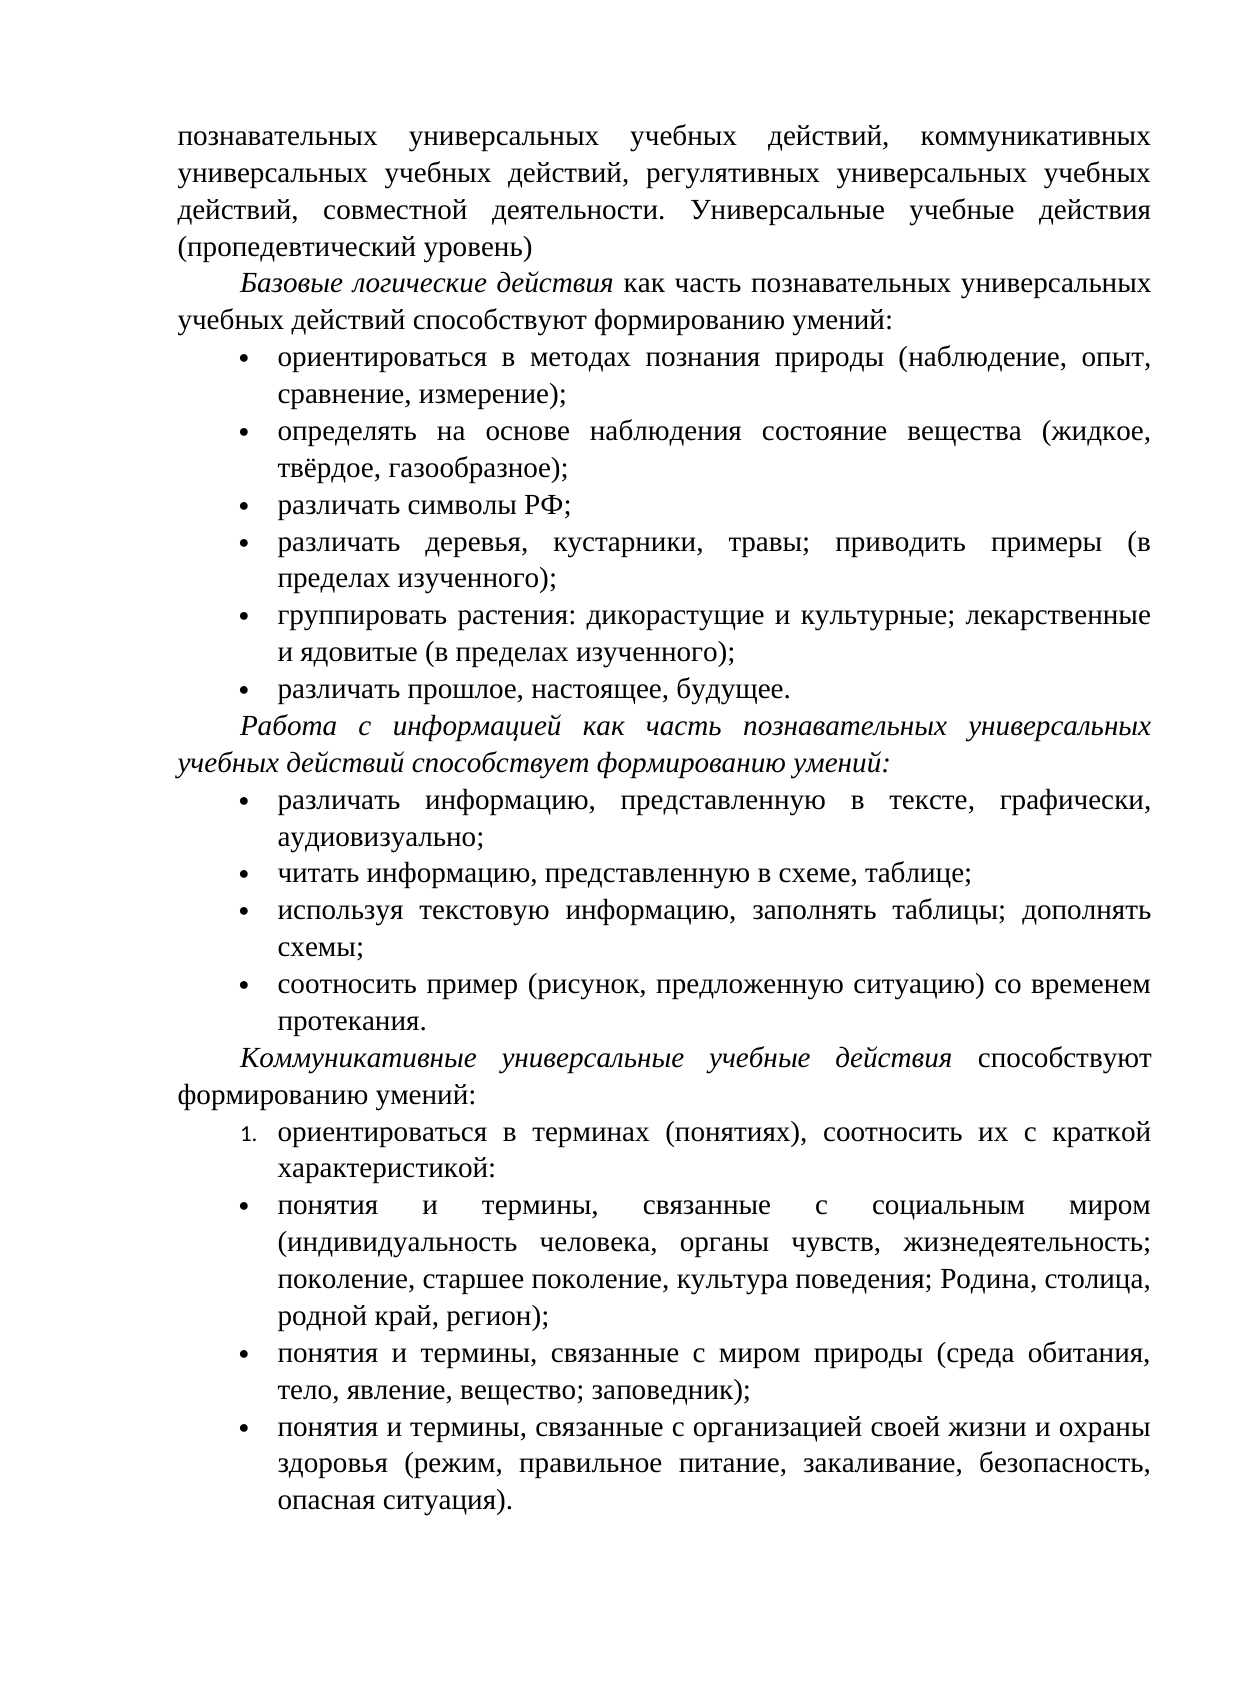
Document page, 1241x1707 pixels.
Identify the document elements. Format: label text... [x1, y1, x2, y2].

list используя текстовую информацию, заполнять таблицы; дополнять схемы; [240, 892, 1152, 963]
list соотносить пример (рисунок, предложенную ситуацию) со временем протекания. [240, 966, 1152, 1037]
list понятия и термины, связанные с организацией своей жизни и охраны здоровья (режим, правильное питание, закаливание, безопасность, опасная ситуация). [240, 1409, 1152, 1516]
list различать информацию, представленную в тексте, графически, аудиовизуально; [240, 782, 1152, 852]
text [177, 118, 1152, 262]
list определять на основе наблюдения состояние вещества (жидкое, твёрдое, газообразное); [240, 413, 1152, 483]
list различать прошлое, настоящее, будущее. [240, 671, 1152, 705]
list понятия и термины, связанные с социальным миром (индивидуальность человека, органы чувств, жизнедеятельность; поколение, старшее поколение, культура поведения; Родина, столица, родной край, регион); [240, 1187, 1152, 1332]
list ориентироваться в методах познания природы (наблюдение, опыт, сравнение, измерение); [240, 339, 1152, 410]
list группировать растения: дикорастущие и культурные; лекарственные и ядовитые (в пределах изученного); [240, 597, 1152, 668]
list различать деревья, кустарники, травы; приводить примеры (в пределах изученного); [240, 524, 1152, 594]
list различать символы РФ; [240, 487, 1152, 520]
list понятия и термины, связанные с миром природы (среда обитания, тело, явление, вещество; заповедник); [240, 1335, 1152, 1405]
text Коммуникативные универсальные учебные действия способствуют формированию умений: [177, 1040, 1152, 1110]
text Работа с информацией как часть познавательных универсальных учебных действий способствует формированию умений: [177, 708, 1152, 778]
list ориентироваться в терминах (понятиях), соотносить их с краткой характеристикой: [240, 1114, 1152, 1184]
text Базовые логические действия как часть познавательных универсальных учебных действий способствуют формированию умений: [177, 266, 1152, 336]
list читать информацию, представленную в схеме, таблице; [240, 856, 1152, 889]
